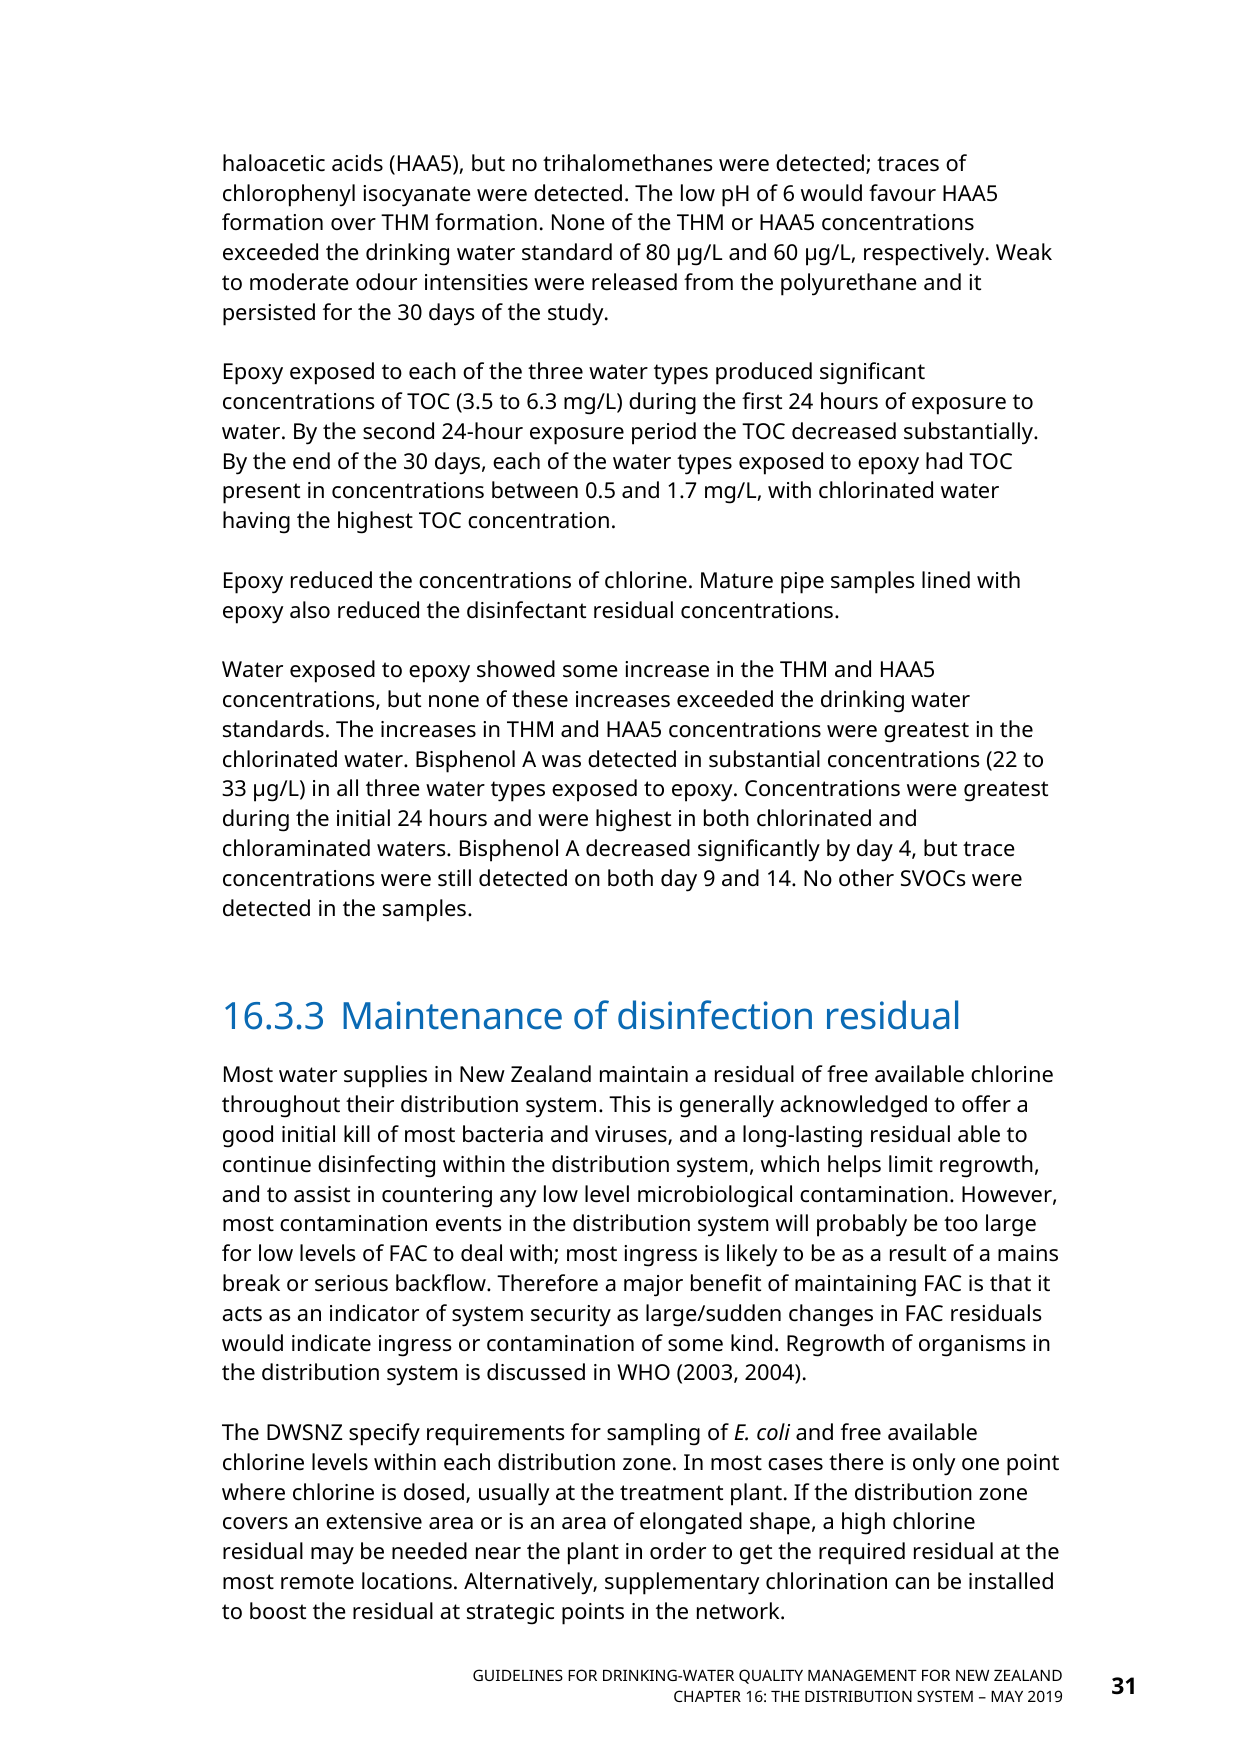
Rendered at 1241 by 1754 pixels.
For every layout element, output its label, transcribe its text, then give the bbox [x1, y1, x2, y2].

text Most water supplies in New Zealand maintain a residual of free available chlorine throughout their distribution system. This is generally acknowledged to offer a good initial kill of most bacteria and viruses, and a long-lasting residual able to continue disinfecting within the distribution system, which helps limit regrowth, and to assist in countering any low level microbiological contamination. However, most contamination events in the distribution system will probably be too large for low levels of FAC to deal with; most ingress is likely to be as a result of a mains break or serious backflow. Therefore a major benefit of maintaining FAC is that it acts as an indicator of system security as large/sudden changes in FAC residuals would indicate ingress or contamination of some kind. Regrowth of organisms in the distribution system is discussed in WHO (2003, 2004). [222, 1059, 1063, 1387]
text The DWSNZ specify requirements for sampling of E. coli and free available chlorine levels within each distribution zone. In most cases there is only one point where chlorine is dosed, usually at the treatment plant. If the distribution zone covers an extensive area or is an area of elongated shape, a high chlorine residual may be needed near the plant in order to get the required residual at the most remote locations. Alternatively, supplementary chlorination can be installed to boost the residual at strategic points in the network. [222, 1417, 1063, 1625]
text Epoxy reduced the concentrations of chlorine. Mature pipe samples lined with epoxy also reduced the disinfectant residual concentrations. [222, 565, 1063, 624]
text Epoxy exposed to each of the three water types produced significant concentrations of TOC (3.5 to 6.3 mg/L) during the first 24 hours of exposure to water. By the second 24-hour exposure period the TOC decreased substantially. By the end of the 30 days, each of the water types exposed to epoxy had TOC present in concentrations between 0.5 and 1.7 mg/L, with chlorinated water having the highest TOC concentration. [222, 356, 1063, 535]
subtitle Maintenance of disinfection residual [222, 989, 1063, 1041]
text Water exposed to epoxy showed some increase in the THM and HAA5 concentrations, but none of these increases exceeded the drinking water standards. The increases in THM and HAA5 concentrations were greatest in the chlorinated water. Bisphenol A was detected in substantial concentrations (22 to 33 μg/L) in all three water types exposed to epoxy. Concentrations were greatest during the initial 24 hours and were highest in both chlorinated and chloraminated waters. Bisphenol A decreased significantly by day 4, but trace concentrations were still detected on both day 9 and 14. No other SVOCs were detected in the samples. [222, 654, 1063, 922]
